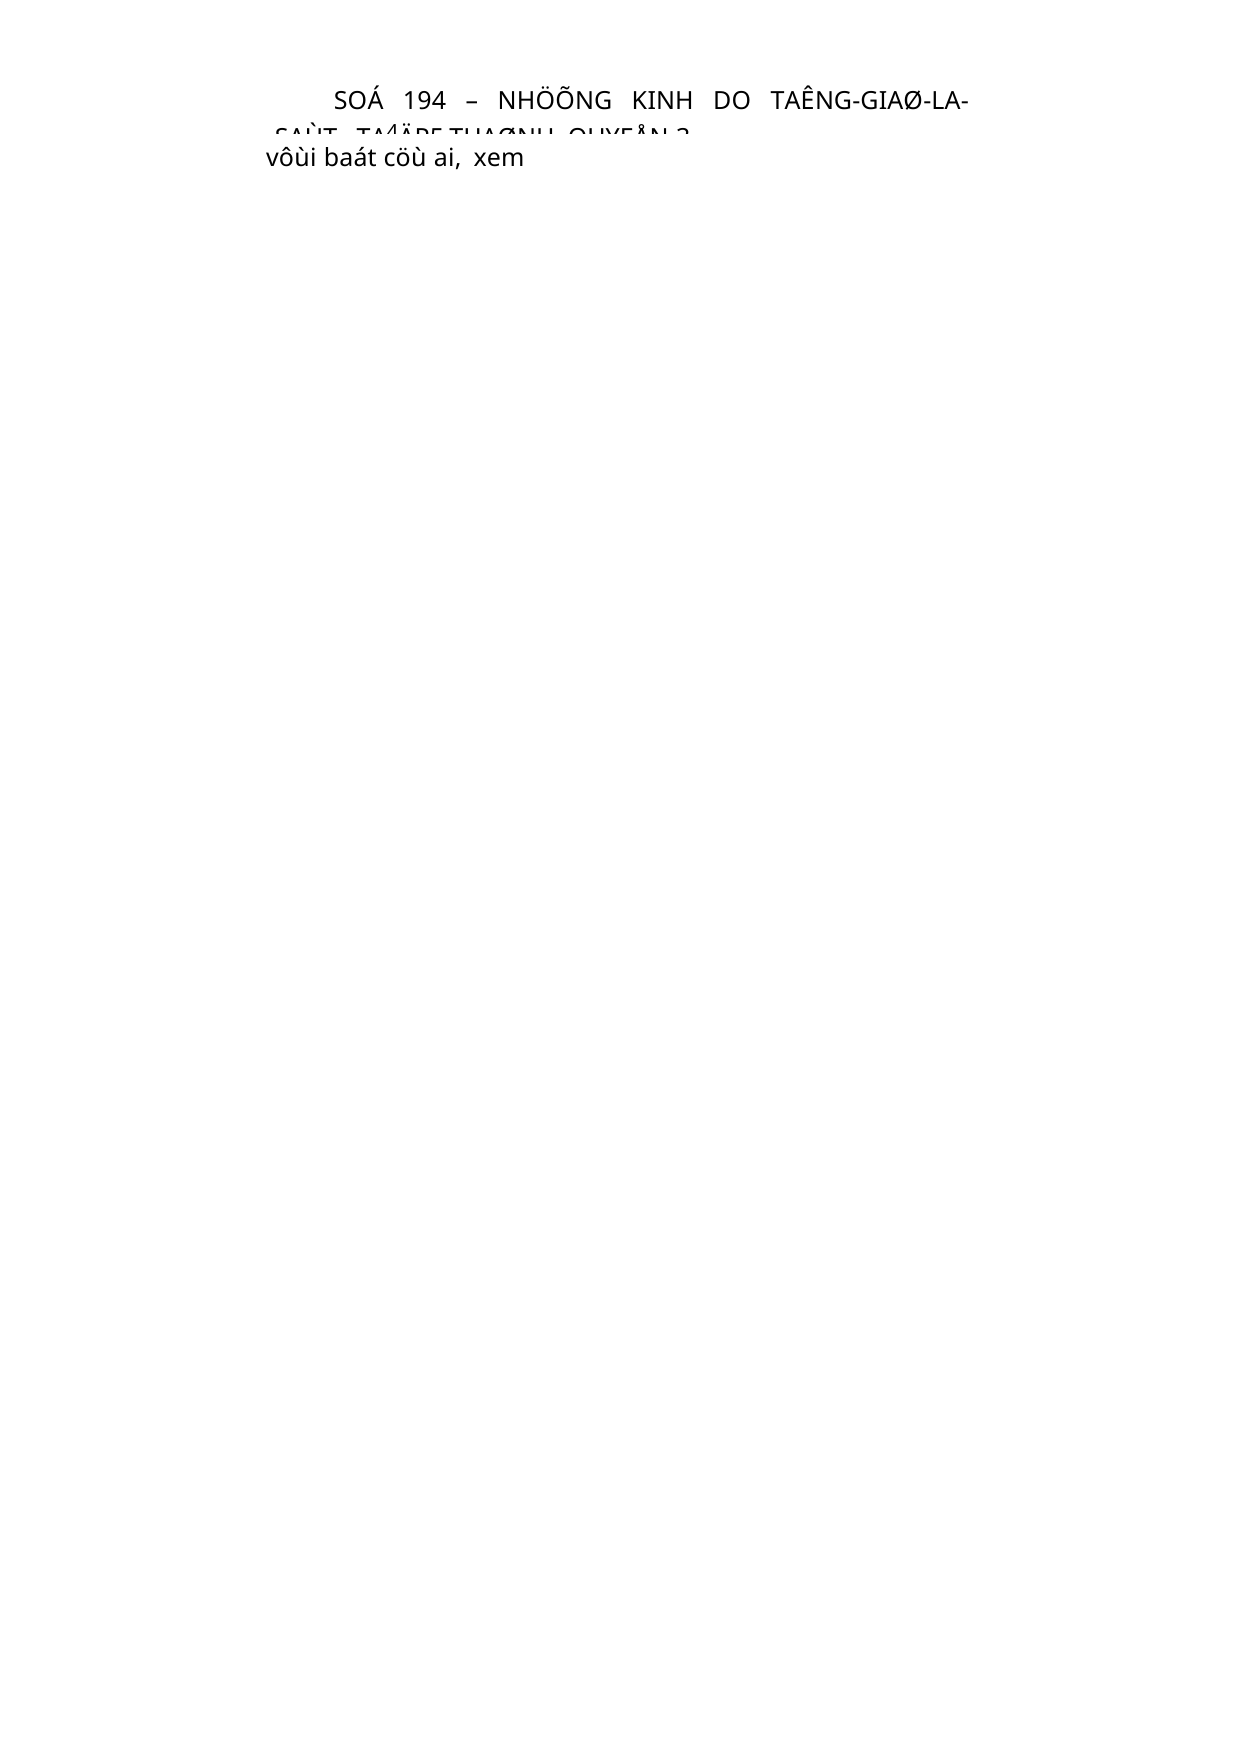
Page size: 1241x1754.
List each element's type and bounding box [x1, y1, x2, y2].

text [266, 139, 1004, 173]
